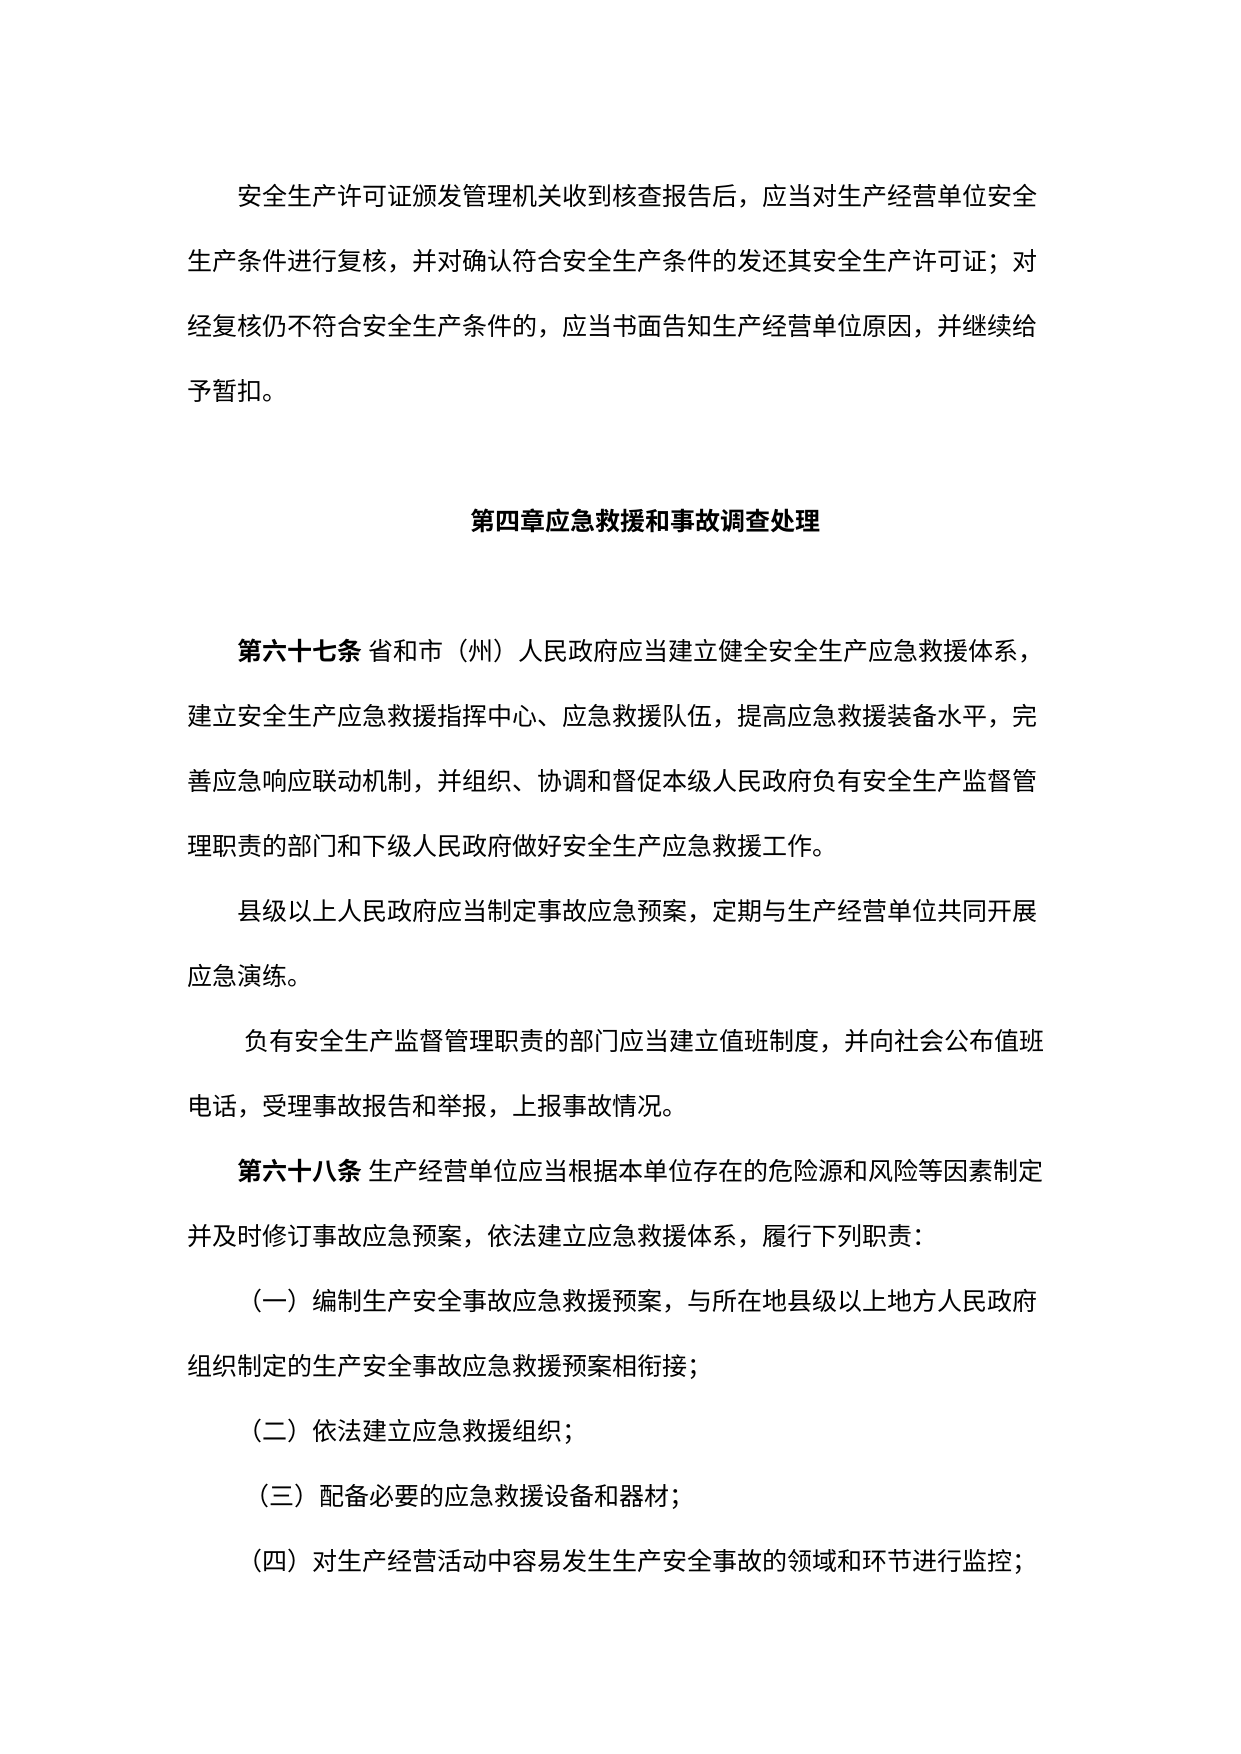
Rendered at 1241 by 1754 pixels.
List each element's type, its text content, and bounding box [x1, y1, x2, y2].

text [187, 552, 1053, 1592]
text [187, 162, 1053, 487]
text 第四章应急救援和事故调查处理 [187, 487, 1053, 552]
